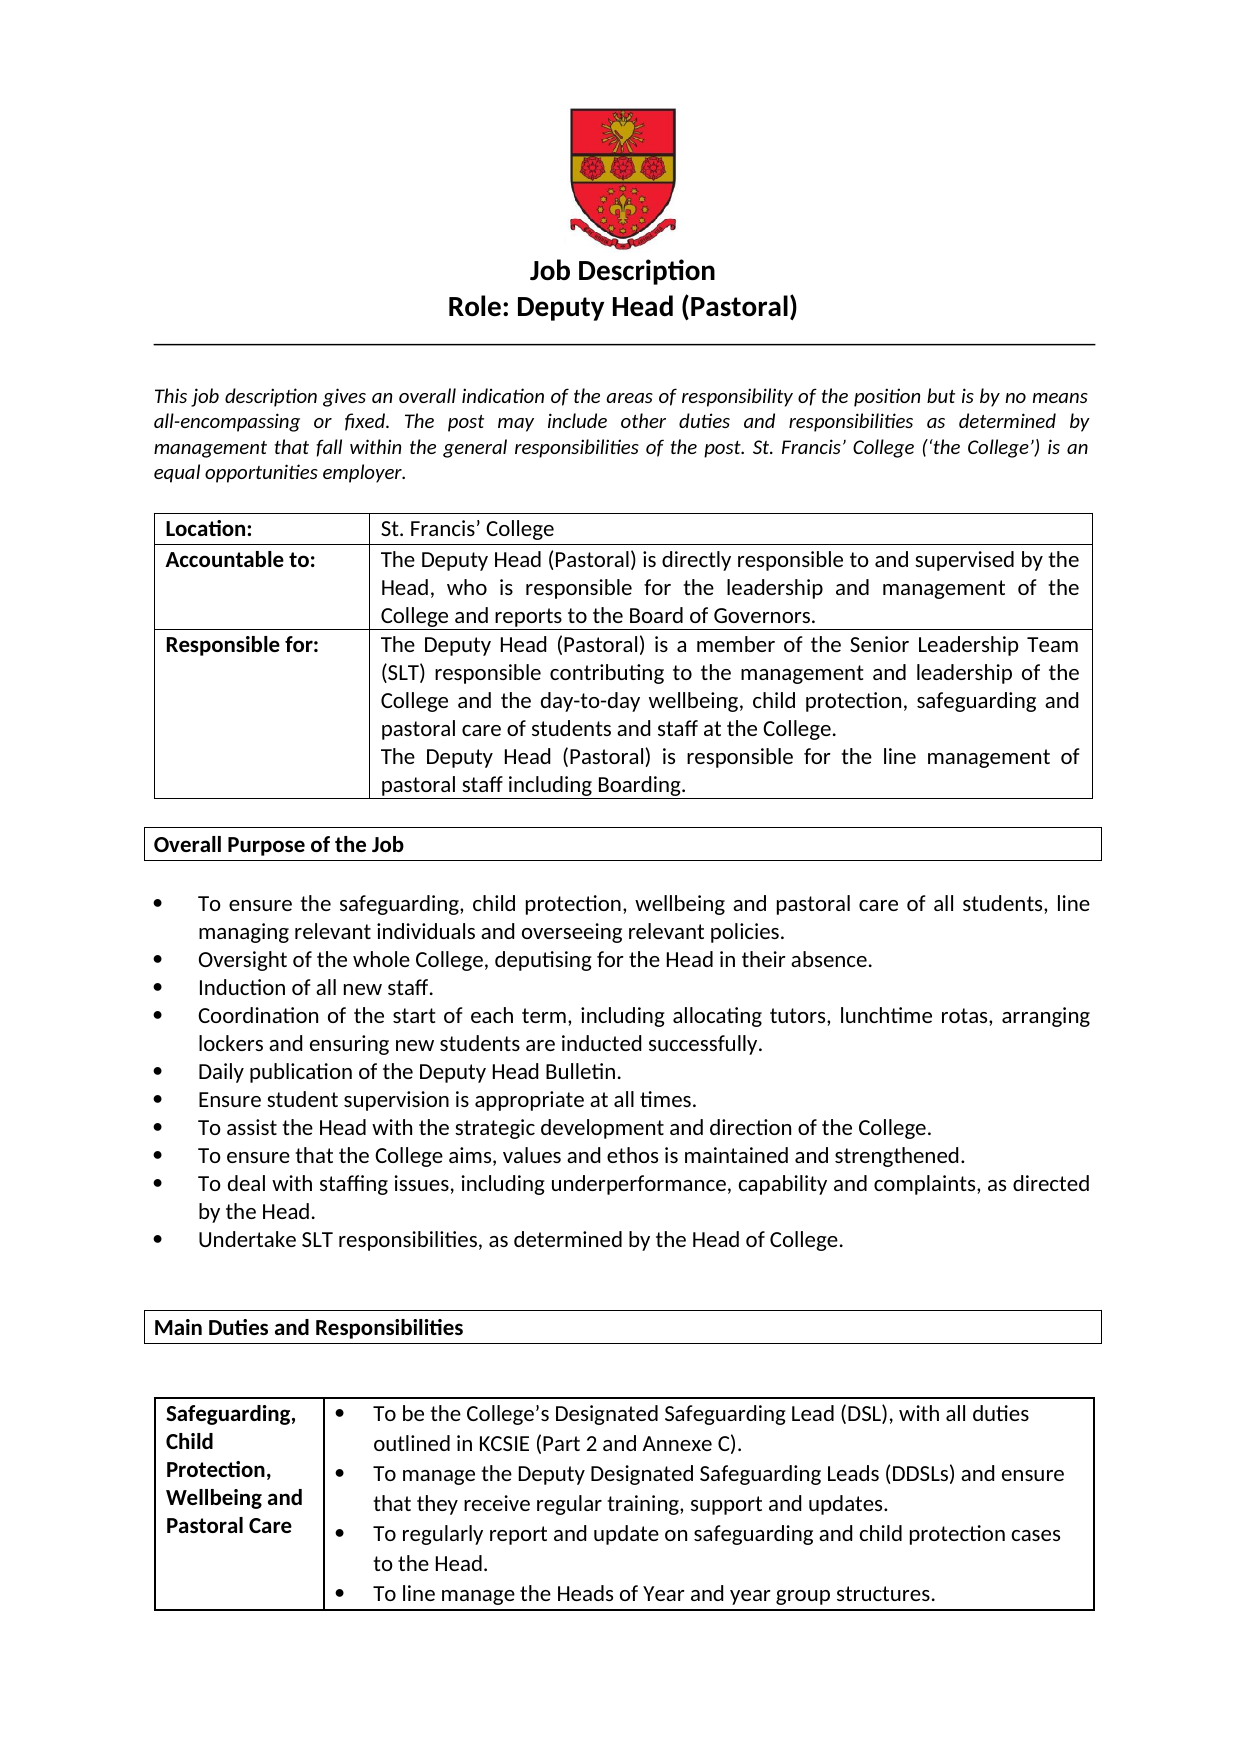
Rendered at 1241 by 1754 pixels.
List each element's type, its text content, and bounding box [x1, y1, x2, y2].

table_cell Responsible for: [155, 630, 369, 798]
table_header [325, 1399, 1093, 1608]
table_header St. Francis’ College [370, 514, 1092, 544]
text Role: Deputy Head (Pastoral) [153, 288, 1092, 324]
table_cell The Deputy Head (Pastoral) is directly responsible to and supervised by the Head, who is responsible for the leadership and management of the College and reports to the Board of Governors. [370, 545, 1092, 629]
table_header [156, 1399, 323, 1608]
list To assist the Head with the strategic development and direction of the College. [153, 1113, 1092, 1141]
list To ensure the safeguarding, child protection, wellbeing and pastoral care of all students, line managing relevant individuals and overseeing relevant policies. [153, 889, 1092, 945]
list Ensure student supervision is appropriate at all times. [153, 1085, 1092, 1113]
table_header Location: [155, 514, 369, 544]
text This job description gives an overall indication of the areas of responsibility of the position but is by no means all-encompassing or fixed. The post may include other duties and responsibilities as determined by management that fall within the general responsibilities of the post. St. Francis’ College (‘the College’) is an equal opportunities employer. [153, 383, 1092, 485]
text Overall Purpose of the Job [145, 828, 1101, 860]
picture [554, 75, 693, 253]
list Undertake SLT responsibilities, as determined by the Head of College. [153, 1226, 1092, 1253]
list To deal with staffing issues, including underperformance, capability and complaints, as directed by the Head. [153, 1169, 1092, 1226]
list Coordination of the start of each term, including allocating tutors, lunchtime rotas, arranging lockers and ensuring new students are inducted successfully. [153, 1001, 1092, 1057]
table_cell The Deputy Head (Pastoral) is a member of the Senior Leadership Team (SLT) responsible contributing to the management and leadership of the College and the day-to-day wellbeing, child protection, safeguarding and pastoral care of students and staff at the College. The Deputy Head (Pastoral) is responsible for the line management of pastoral staff including Boarding. [370, 630, 1092, 798]
list Induction of all new staff. [153, 973, 1092, 1001]
table_cell Accountable to: [155, 545, 369, 629]
list Oversight of the whole College, deputising for the Head in their absence. [153, 945, 1092, 973]
text Main Duties and Responsibilities [145, 1311, 1101, 1343]
text Job Description [153, 252, 1092, 288]
list To ensure that the College aims, values and ethos is maintained and strengthened. [153, 1141, 1092, 1169]
list Daily publication of the Deputy Head Bulletin. [153, 1057, 1092, 1085]
